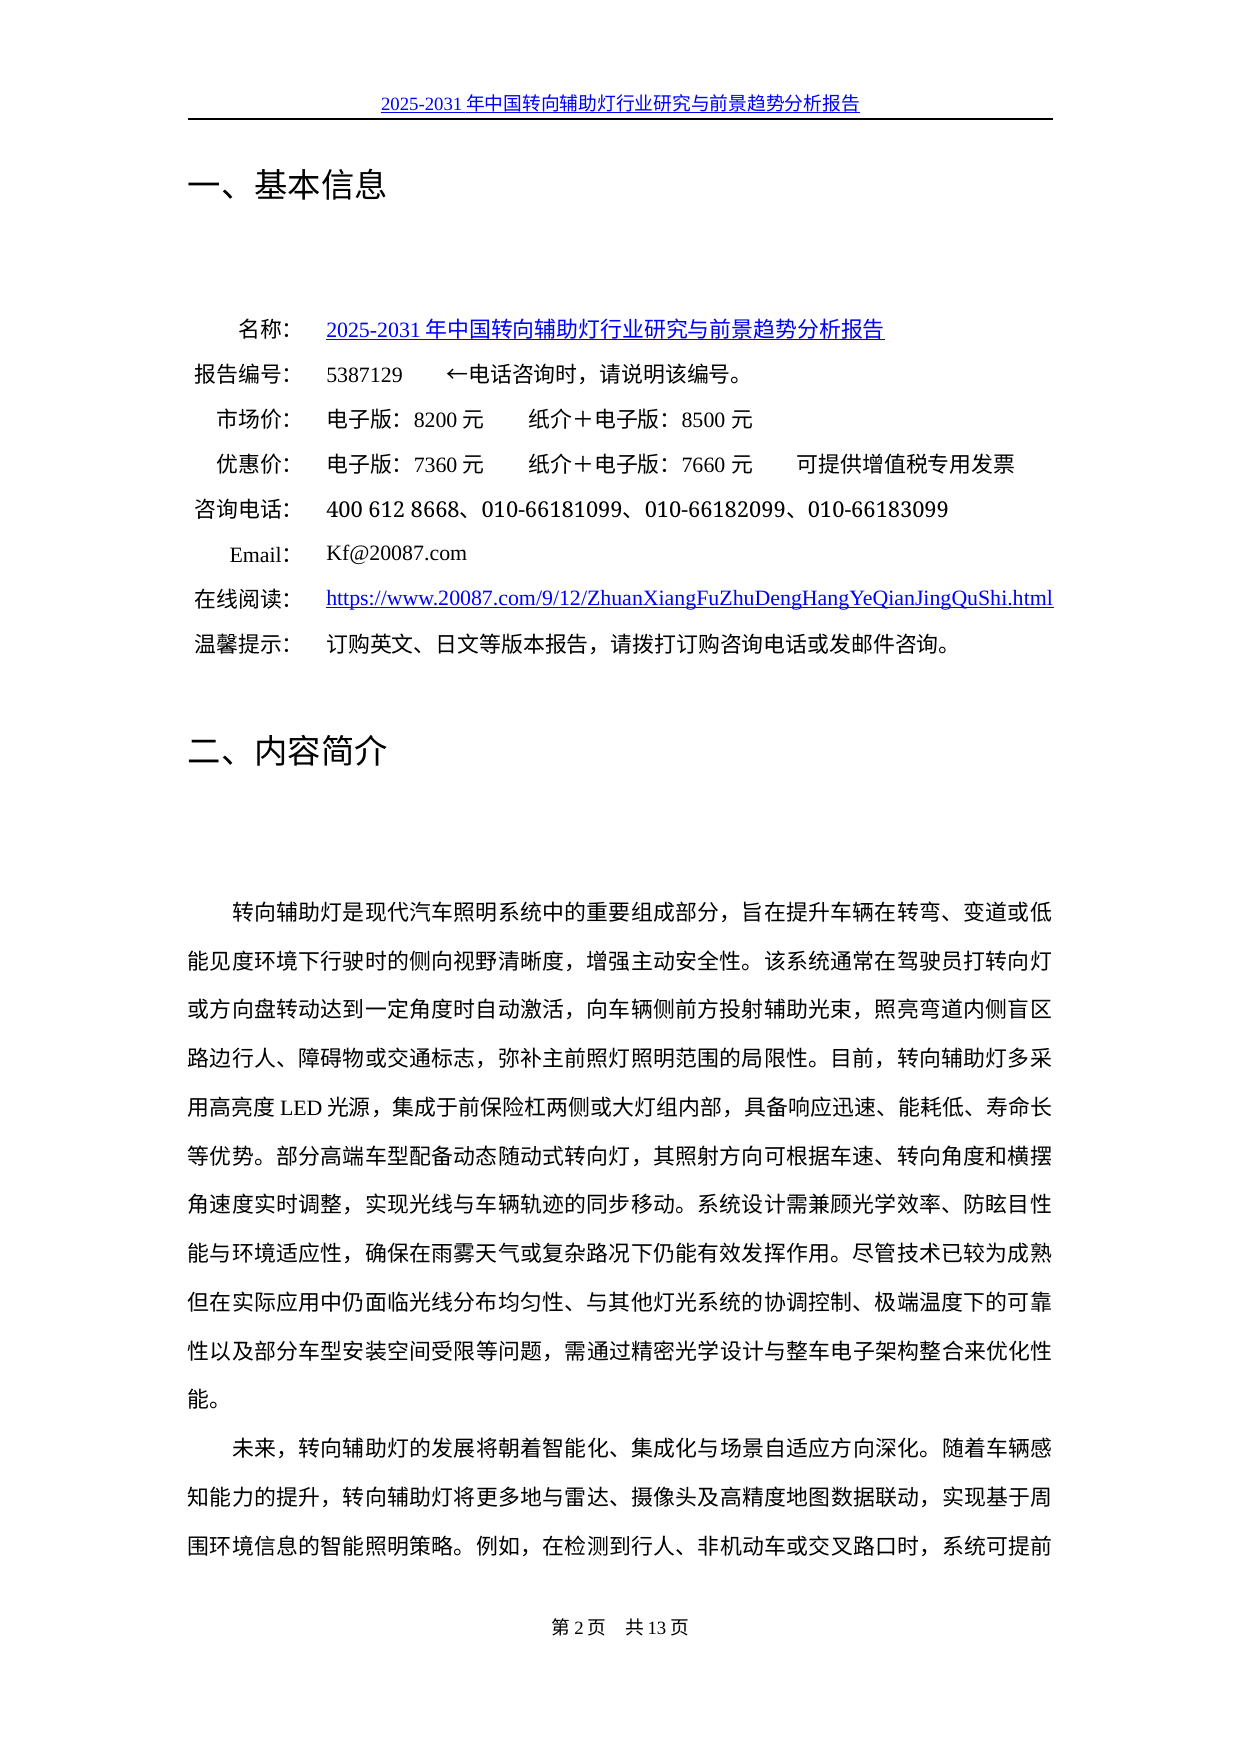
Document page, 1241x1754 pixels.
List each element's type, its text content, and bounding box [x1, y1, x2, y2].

table_header 名称： [167, 312, 315, 357]
table_cell 咨询电话： [167, 492, 315, 537]
table_cell Email： [167, 537, 315, 582]
table_cell 市场价： [167, 402, 315, 447]
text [187, 894, 1053, 1561]
title 一、基本信息 [187, 150, 1053, 215]
table_cell 报告编号： [167, 357, 315, 402]
table_cell 温馨提示： [167, 627, 315, 672]
table_cell 优惠价： [167, 447, 315, 492]
table_cell 电子版：8200 元 纸介＋电子版：8500 元 [315, 402, 1073, 447]
table_cell [315, 582, 1073, 627]
table_cell Kf@20087.com [315, 537, 1073, 582]
table_header 2025-2031年中国转向辅助灯行业研究与前景趋势分析报告 [315, 312, 1073, 357]
table_cell 5387129 ←电话咨询时，请说明该编号。 [315, 357, 1073, 402]
table_cell 400 612 8668、010-66181099、010-66182099、010-66183099 [315, 492, 1073, 537]
table_cell 在线阅读： [167, 582, 315, 627]
title 二、内容简介 [187, 717, 1053, 782]
table_cell 订购英文、日文等版本报告，请拨打订购咨询电话或发邮件咨询。 [315, 627, 1073, 672]
table_cell 电子版：7360 元 纸介＋电子版：7660 元 可提供增值税专用发票 [315, 447, 1073, 492]
